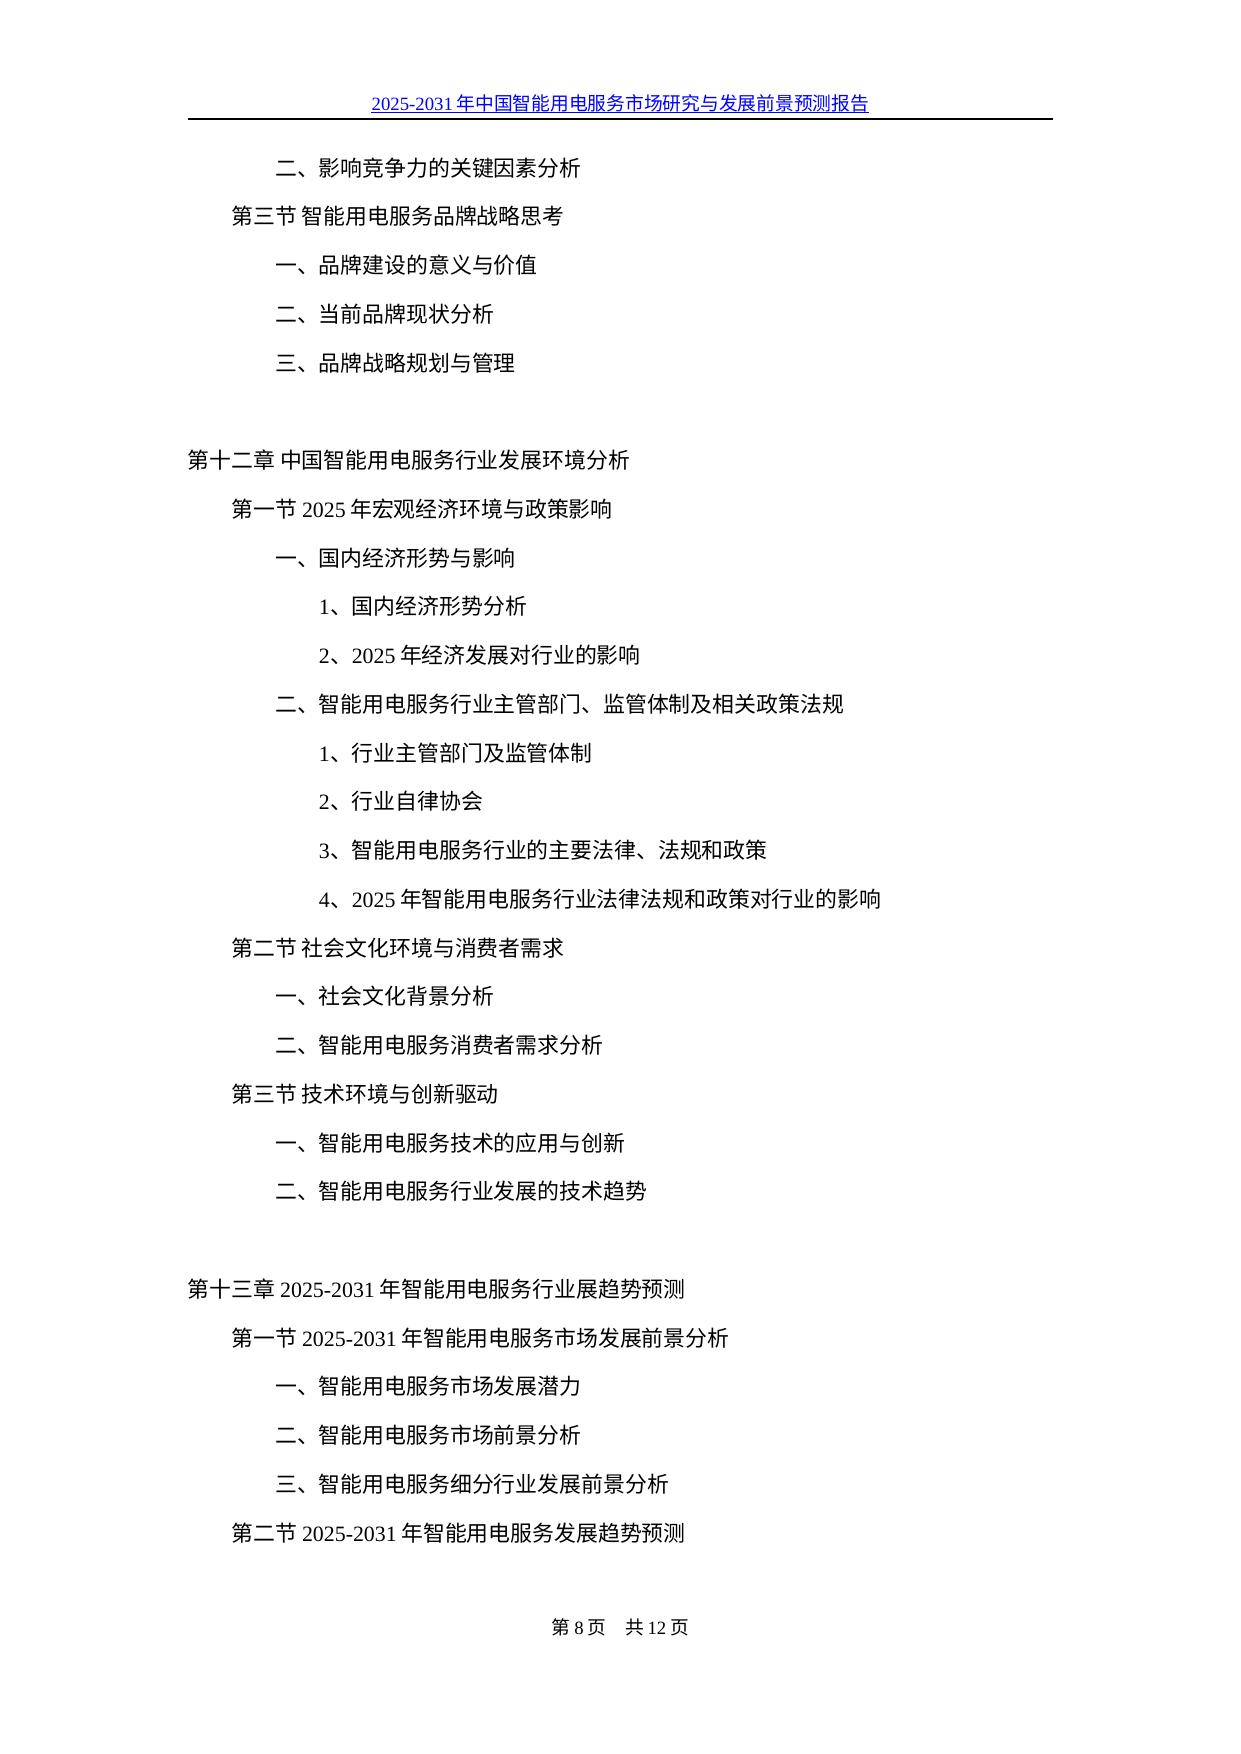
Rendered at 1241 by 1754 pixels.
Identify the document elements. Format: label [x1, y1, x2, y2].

text [187, 150, 1053, 1548]
